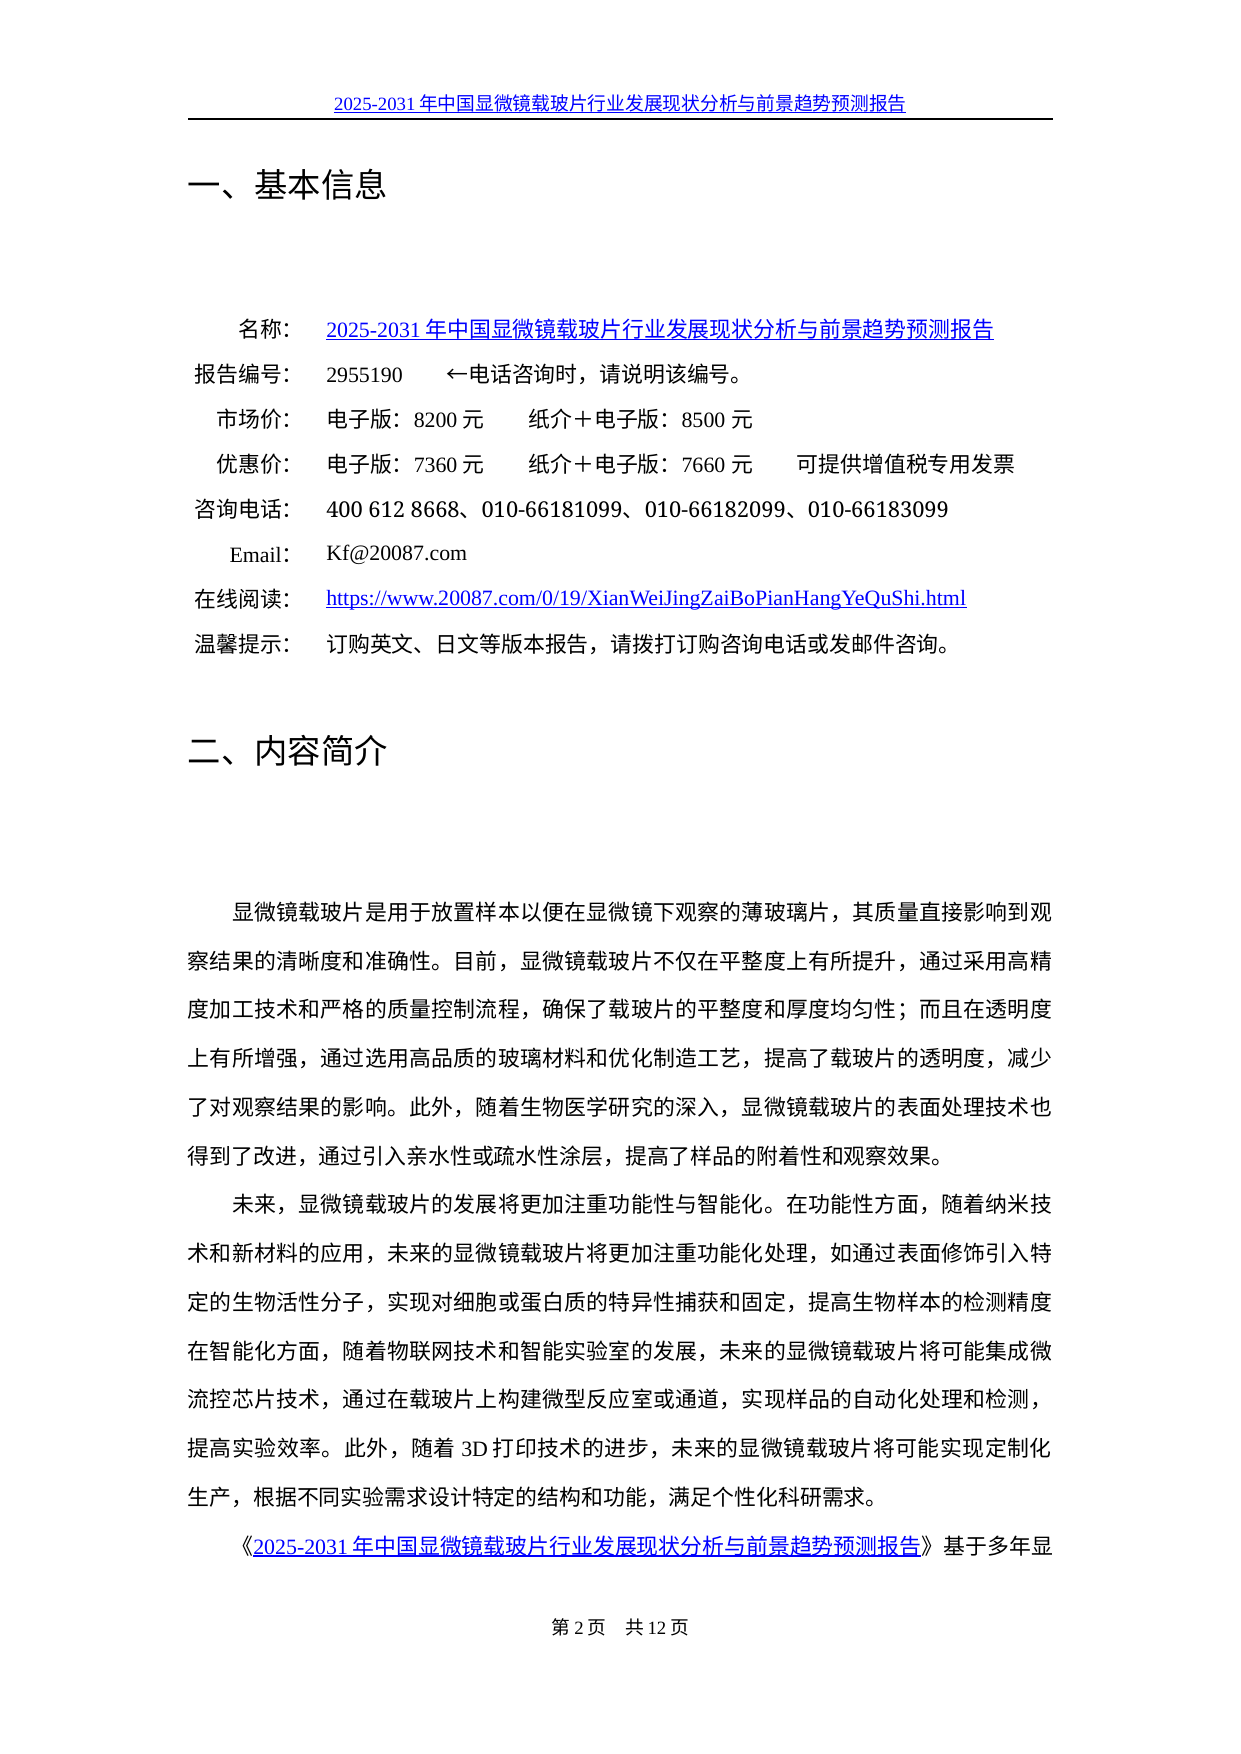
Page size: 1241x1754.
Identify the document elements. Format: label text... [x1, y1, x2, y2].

table_cell 订购英文、日文等版本报告，请拨打订购咨询电话或发邮件咨询。 [315, 627, 1073, 672]
table_cell 市场价： [167, 402, 315, 447]
table_header 2025-2031年中国显微镜载玻片行业发展现状分析与前景趋势预测报告 [315, 312, 1073, 357]
table_cell 报告编号： [167, 357, 315, 402]
table_cell 电子版：8200 元 纸介＋电子版：8500 元 [315, 402, 1073, 447]
table_cell 咨询电话： [167, 492, 315, 537]
table_header 名称： [167, 312, 315, 357]
title 二、内容简介 [187, 717, 1053, 782]
table_cell 温馨提示： [167, 627, 315, 672]
table_cell 电子版：7360 元 纸介＋电子版：7660 元 可提供增值税专用发票 [315, 447, 1073, 492]
table_cell Kf@20087.com [315, 537, 1073, 582]
table_cell 400 612 8668、010-66181099、010-66182099、010-66183099 [315, 492, 1073, 537]
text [187, 894, 1053, 1561]
table_cell 在线阅读： [167, 582, 315, 627]
table_cell 2955190 ←电话咨询时，请说明该编号。 [315, 357, 1073, 402]
table_cell Email： [167, 537, 315, 582]
table_cell [315, 582, 1073, 627]
table_cell 优惠价： [167, 447, 315, 492]
title 一、基本信息 [187, 150, 1053, 215]
